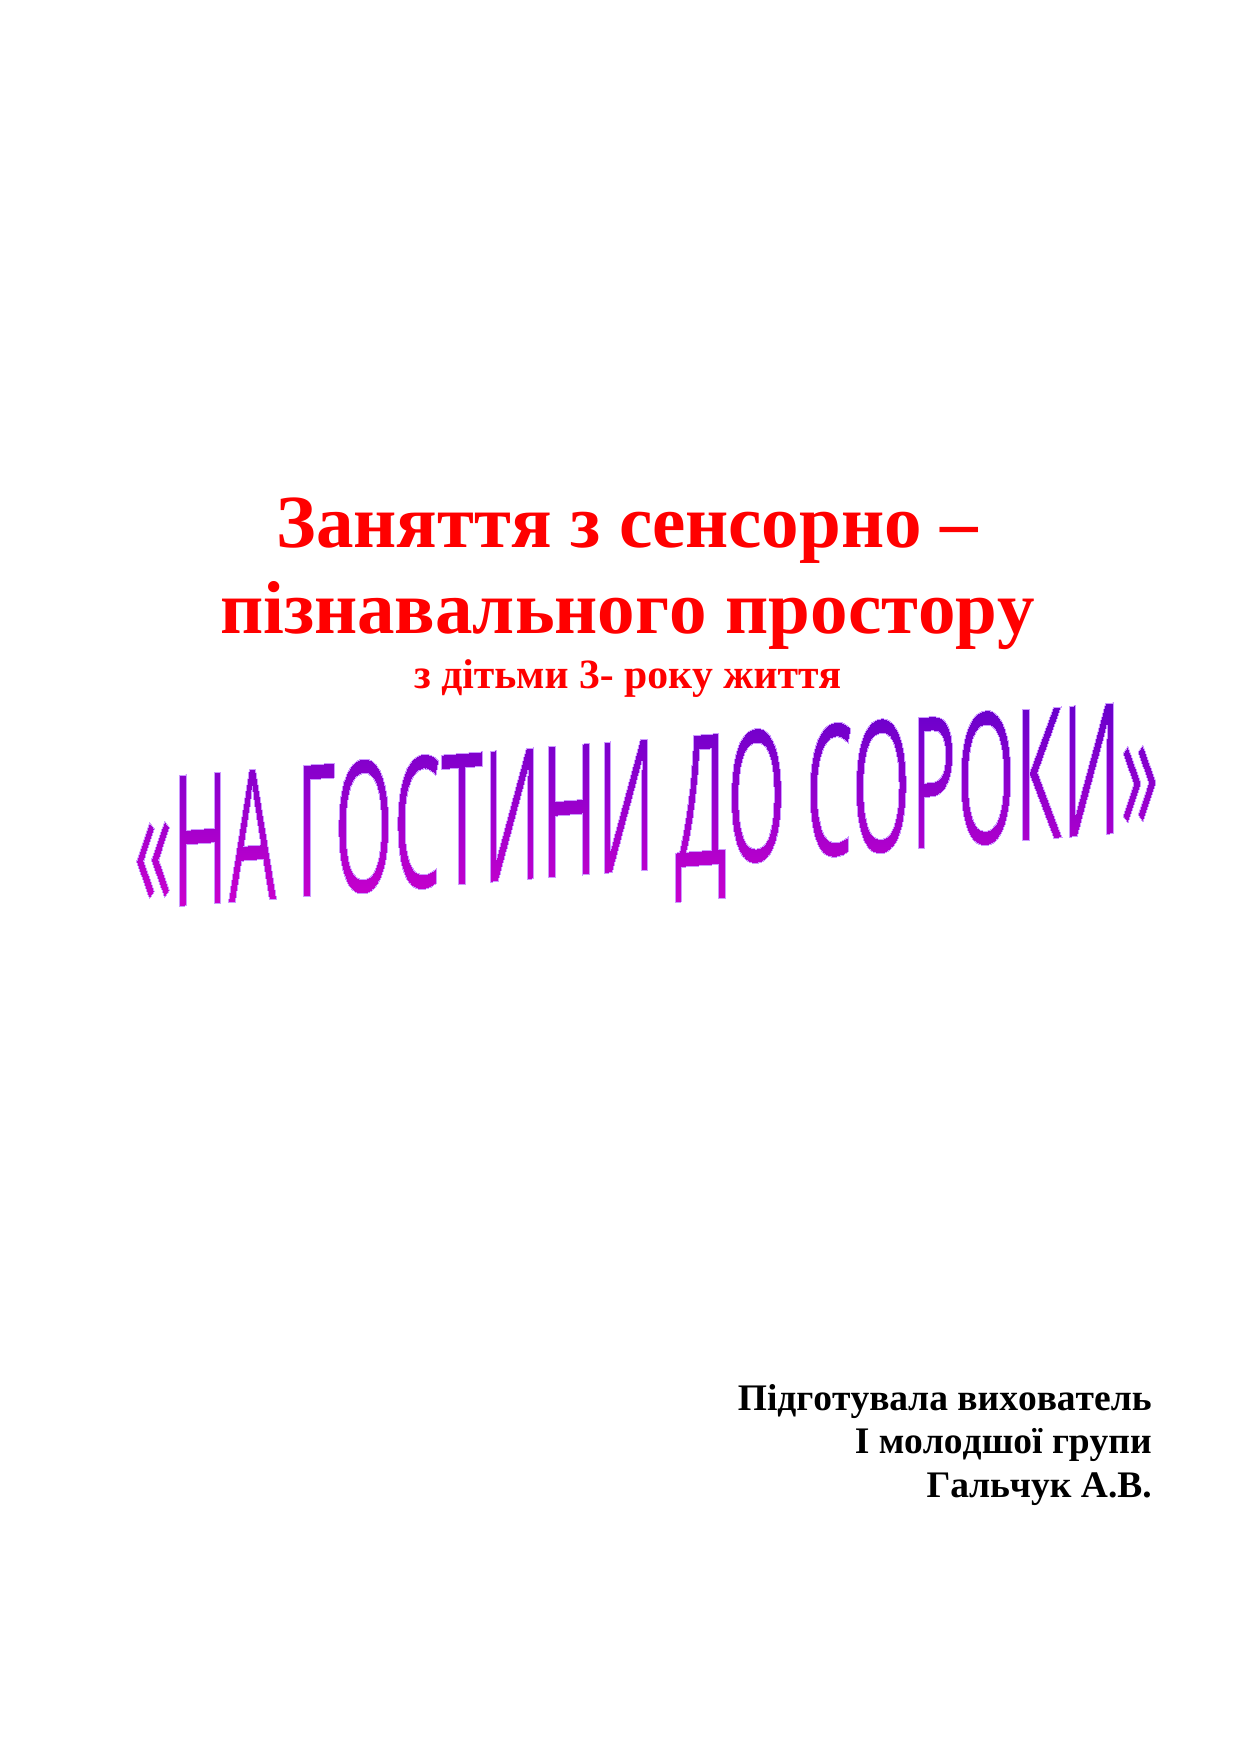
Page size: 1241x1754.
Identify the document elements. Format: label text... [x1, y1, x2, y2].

text Підготувала вихователь [103, 1376, 1151, 1419]
text з дітьми 3- року життя [103, 650, 1151, 698]
text Гальчук А.В. [103, 1462, 1151, 1505]
text І молодшої групи [103, 1419, 1151, 1462]
text Заняття з сенсорно – пізнавального простору [103, 477, 1151, 650]
